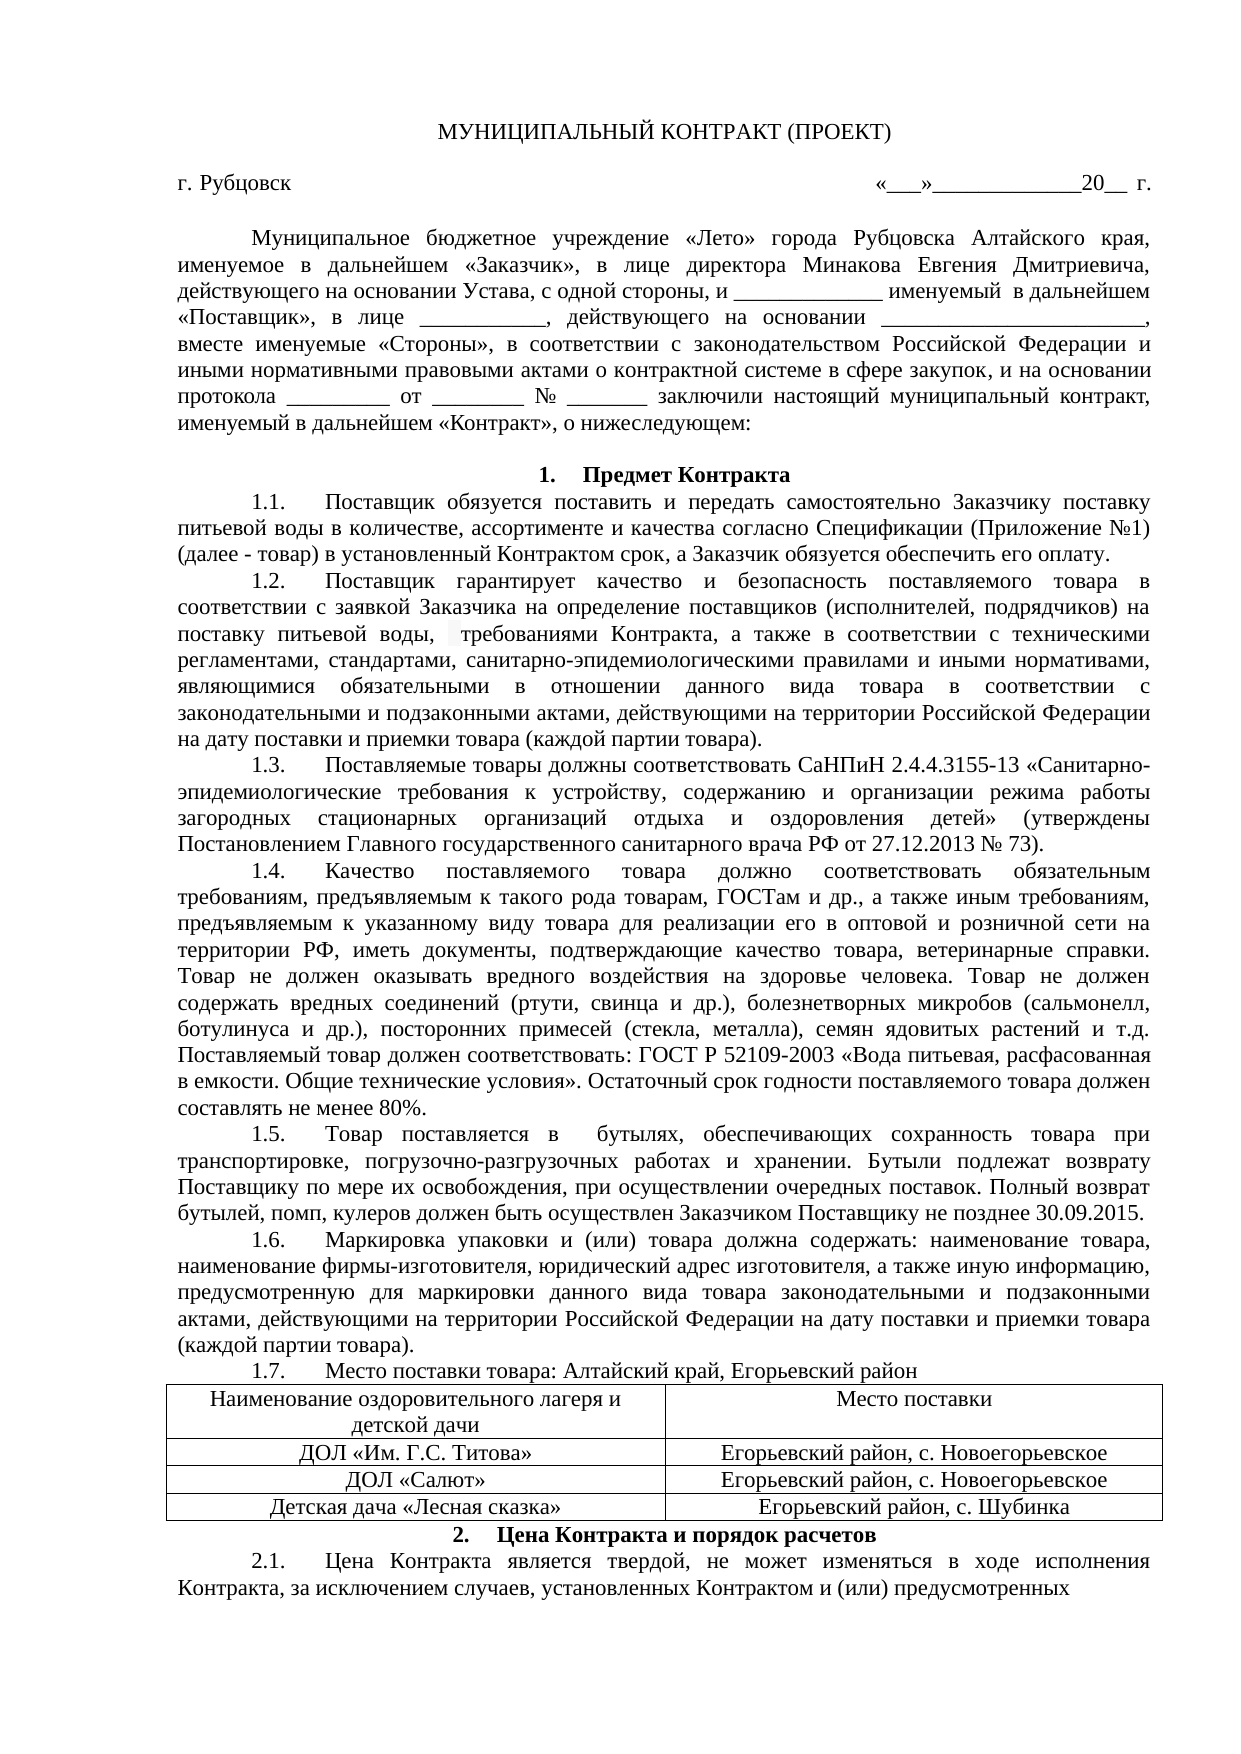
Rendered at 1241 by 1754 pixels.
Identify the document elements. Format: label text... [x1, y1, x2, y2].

list Предмет Контракта [177, 461, 1152, 488]
list Цена Контракта является твердой, не может изменяться в ходе исполнения Контракта, за исключением случаев, установленных Контрактом и (или) предусмотренных [177, 1547, 1152, 1600]
list Место поставки товара: Алтайский край, Егорьевский район [177, 1357, 1152, 1384]
text МУНИЦИПАЛЬНЫЙ контракт (пРОЕКТ) [177, 118, 1152, 144]
list Товар поставляется в бутылях, обеспечивающих сохранность товара при транспортировке, погрузочно-разгрузочных работах и хранении. Бутыли подлежат возврату Поставщику по мере их освобождения, при осуществлении очередных поставок. Полный возврат бутылей, помп, кулеров должен быть осуществлен Заказчиком Поставщику не позднее 30.09.2015. [177, 1120, 1152, 1226]
table_cell Егорьевский район, с. Новоегорьевское [666, 1466, 1162, 1492]
list Поставщик обязуется поставить и передать самостоятельно Заказчику поставку питьевой воды в количестве, ассортименте и качества согласно Спецификации (Приложение №1) (далее - товар) в установленный Контрактом срок, а Заказчик обязуется обеспечить его оплату. [177, 488, 1152, 567]
list Поставщик гарантирует качество и безопасность поставляемого товара в соответствии с заявкой Заказчика на определение поставщиков (исполнителей, подрядчиков) на поставку питьевой воды, требованиями Контракта, а также в соответствии с техническими регламентами, стандартами, санитарно-эпидемиологическими правилами и иными нормативами, являющимися обязательными в отношении данного вида товара в соответствии с законодательными и подзаконными актами, действующими на территории Российской Федерации на дату поставки и приемки товара (каждой партии товара). [177, 567, 1152, 751]
table_cell Егорьевский район, с. Новоегорьевское [666, 1439, 1162, 1465]
table_cell Егорьевский район, с. Шубинка [666, 1494, 1162, 1520]
list Цена Контракта и порядок расчетов [177, 1521, 1152, 1547]
table_cell ДОЛ «Им. Г.С. Титова» [167, 1439, 665, 1465]
text Муниципальное бюджетное учреждение «Лето» города Рубцовска Алтайского края, именуемое в дальнейшем «Заказчик», в лице директора Минакова Евгения Дмитриевича, действующего на основании Устава, с одной стороны, и _____________ именуемый в дальнейшем «Поставщик», в лице ___________, действующего на основании _______________________, вместе именуемые «Стороны», в соответствии с законодательством Российской Федерации и иными нормативными правовыми актами о контрактной системе в сфере закупок, и на основании протокола _________ от ________ № _______ заключили настоящий муниципальный контракт, именуемый в дальнейшем «Контракт», о нижеследующем: [177, 224, 1152, 435]
list Поставляемые товары должны соответствовать СаНПиН 2.4.4.3155-13 «Санитарно-эпидемиологические требования к устройству, содержанию и организации режима работы загородных стационарных организаций отдыха и оздоровления детей» (утверждены Постановлением Главного государственного санитарного врача РФ от 27.12.2013 № 73). [177, 751, 1152, 857]
table_cell Детская дача «Лесная сказка» [167, 1494, 665, 1520]
list Маркировка упаковки и (или) товара должна содержать: наименование товара, наименование фирмы-изготовителя, юридический адрес изготовителя, а также иную информацию, предусмотренную для маркировки данного вида товара законодательными и подзаконными актами, действующими на территории Российской Федерации на дату поставки и приемки товара (каждой партии товара). [177, 1226, 1152, 1357]
text г. Рубцовск «___»_____________20__ г. [177, 169, 1152, 224]
table_header Наименование оздоровительного лагеря и детской дачи [167, 1385, 665, 1438]
table_cell ДОЛ «Салют» [167, 1466, 665, 1492]
list Качество поставляемого товара должно соответствовать обязательным требованиям, предъявляемым к такого рода товарам, ГОСТам и др., а также иным требованиям, предъявляемым к указанному виду товара для реализации его в оптовой и розничной сети на территории РФ, иметь документы, подтверждающие качество товара, ветеринарные справки. Товар не должен оказывать вредного воздействия на здоровье человека. Товар не должен содержать вредных соединений (ртути, свинца и др.), болезнетворных микробов (сальмонелл, ботулинуса и др.), посторонних примесей (стекла, металла), семян ядовитых растений и т.д. Поставляемый товар должен соответствовать: ГОСТ Р 52109-2003 «Вода питьевая, расфасованная в емкости. Общие технические условия». Остаточный срок годности поставляемого товара должен составлять не менее 80%. [177, 857, 1152, 1120]
table_header Место поставки [666, 1385, 1162, 1438]
